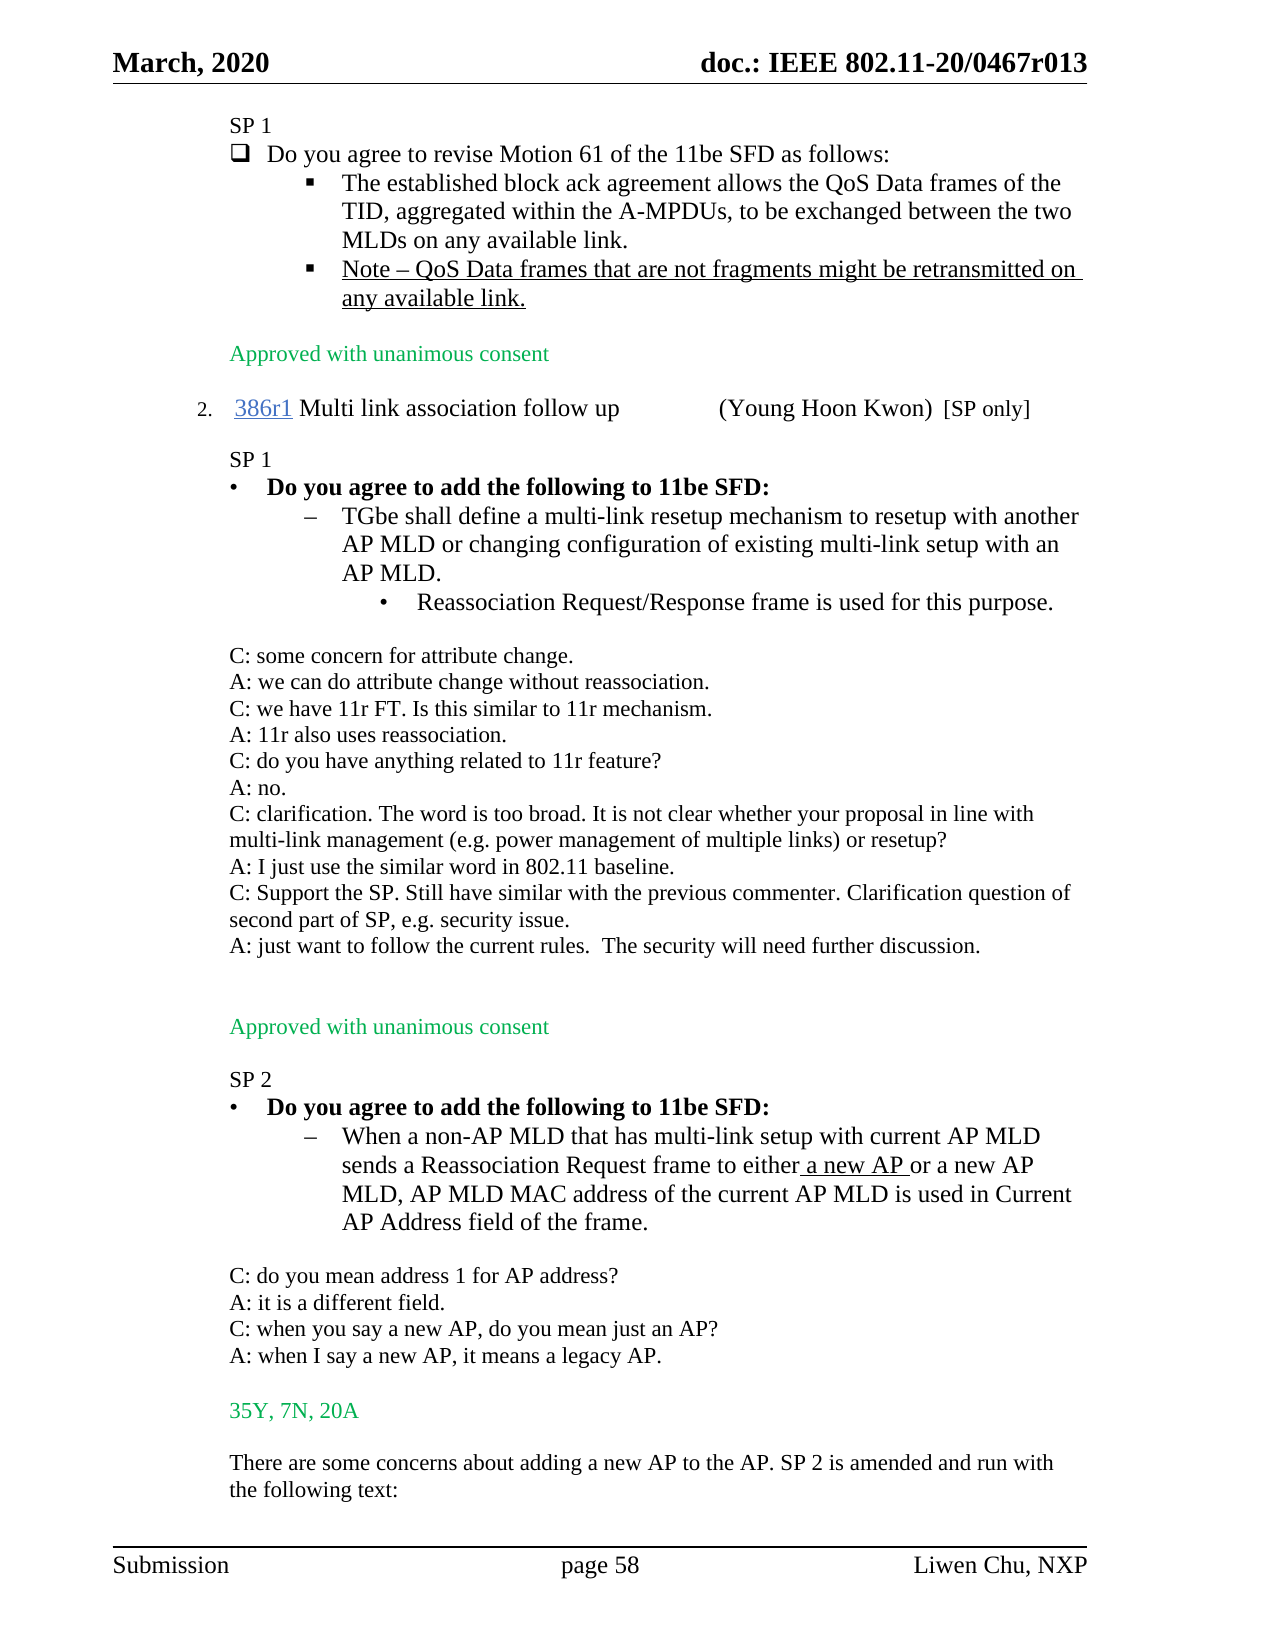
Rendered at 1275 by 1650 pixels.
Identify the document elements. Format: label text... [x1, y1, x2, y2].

text C: some concern for attribute change. [229, 642, 1087, 668]
list Do you agree to add the following to 11be SFD: [229, 472, 1087, 501]
list Reassociation Request/Response frame is used for this purpose. [379, 587, 1087, 616]
list A: it is a different field. [229, 1289, 1087, 1315]
list When a non-AP MLD that has multi-link setup with current AP MLD sends a Reassociation Request frame to either a new AP or a new AP MLD, AP MLD MAC address of the current AP MLD is used in Current AP Address field of the frame. [304, 1121, 1087, 1236]
list Approved with unanimous consent [229, 1013, 1087, 1040]
list Note – QoS Data frames that are not fragments might be retransmitted on any available link. [304, 254, 1087, 311]
text A: I just use the similar word in 802.11 baseline. [229, 853, 1087, 879]
list There are some concerns about adding a new AP to the AP. SP 2 is amended and run with the following text: [229, 1449, 1087, 1502]
list The established block ack agreement allows the QoS Data frames of the TID, aggregated within the A-MPDUs, to be exchanged between the two MLDs on any available link. [304, 168, 1087, 254]
text A: no. [229, 774, 1087, 800]
text A: we can do attribute change without reassociation. [229, 668, 1087, 695]
text A: just want to follow the current rules. The security will need further discussion. [229, 932, 1087, 958]
list Do you agree to revise Motion 61 of the 11be SFD as follows: [229, 139, 1087, 168]
list C: do you mean address 1 for AP address? [229, 1263, 1087, 1289]
text C: do you have anything related to 11r feature? [229, 747, 1087, 774]
list Approved with unanimous consent [229, 340, 1087, 366]
text A: 11r also uses reassociation. [229, 721, 1087, 747]
text C: Support the SP. Still have similar with the previous commenter. Clarification question of second part of SP, e.g. security issue. [229, 879, 1087, 932]
list A: when I say a new AP, it means a legacy AP. [229, 1342, 1087, 1368]
text C: clarification. The word is too broad. It is not clear whether your proposal in line with multi-link management (e.g. power management of multiple links) or resetup? [229, 800, 1087, 853]
text C: we have 11r FT. Is this similar to 11r mechanism. [229, 695, 1087, 721]
list SP 1 [229, 446, 1087, 472]
list 386r1 Multi link association follow up (Young Hoon Kwon) [SP only] [197, 393, 1087, 422]
list 35Y, 7N, 20A [229, 1397, 1087, 1423]
list C: when you say a new AP, do you mean just an AP? [229, 1315, 1087, 1342]
list SP 1 [229, 112, 1087, 139]
list SP 2 [229, 1066, 1087, 1092]
list TGbe shall define a multi-link resetup mechanism to resetup with another AP MLD or changing configuration of existing multi-link setup with an AP MLD. [304, 501, 1087, 587]
list Do you agree to add the following to 11be SFD: [229, 1092, 1087, 1121]
